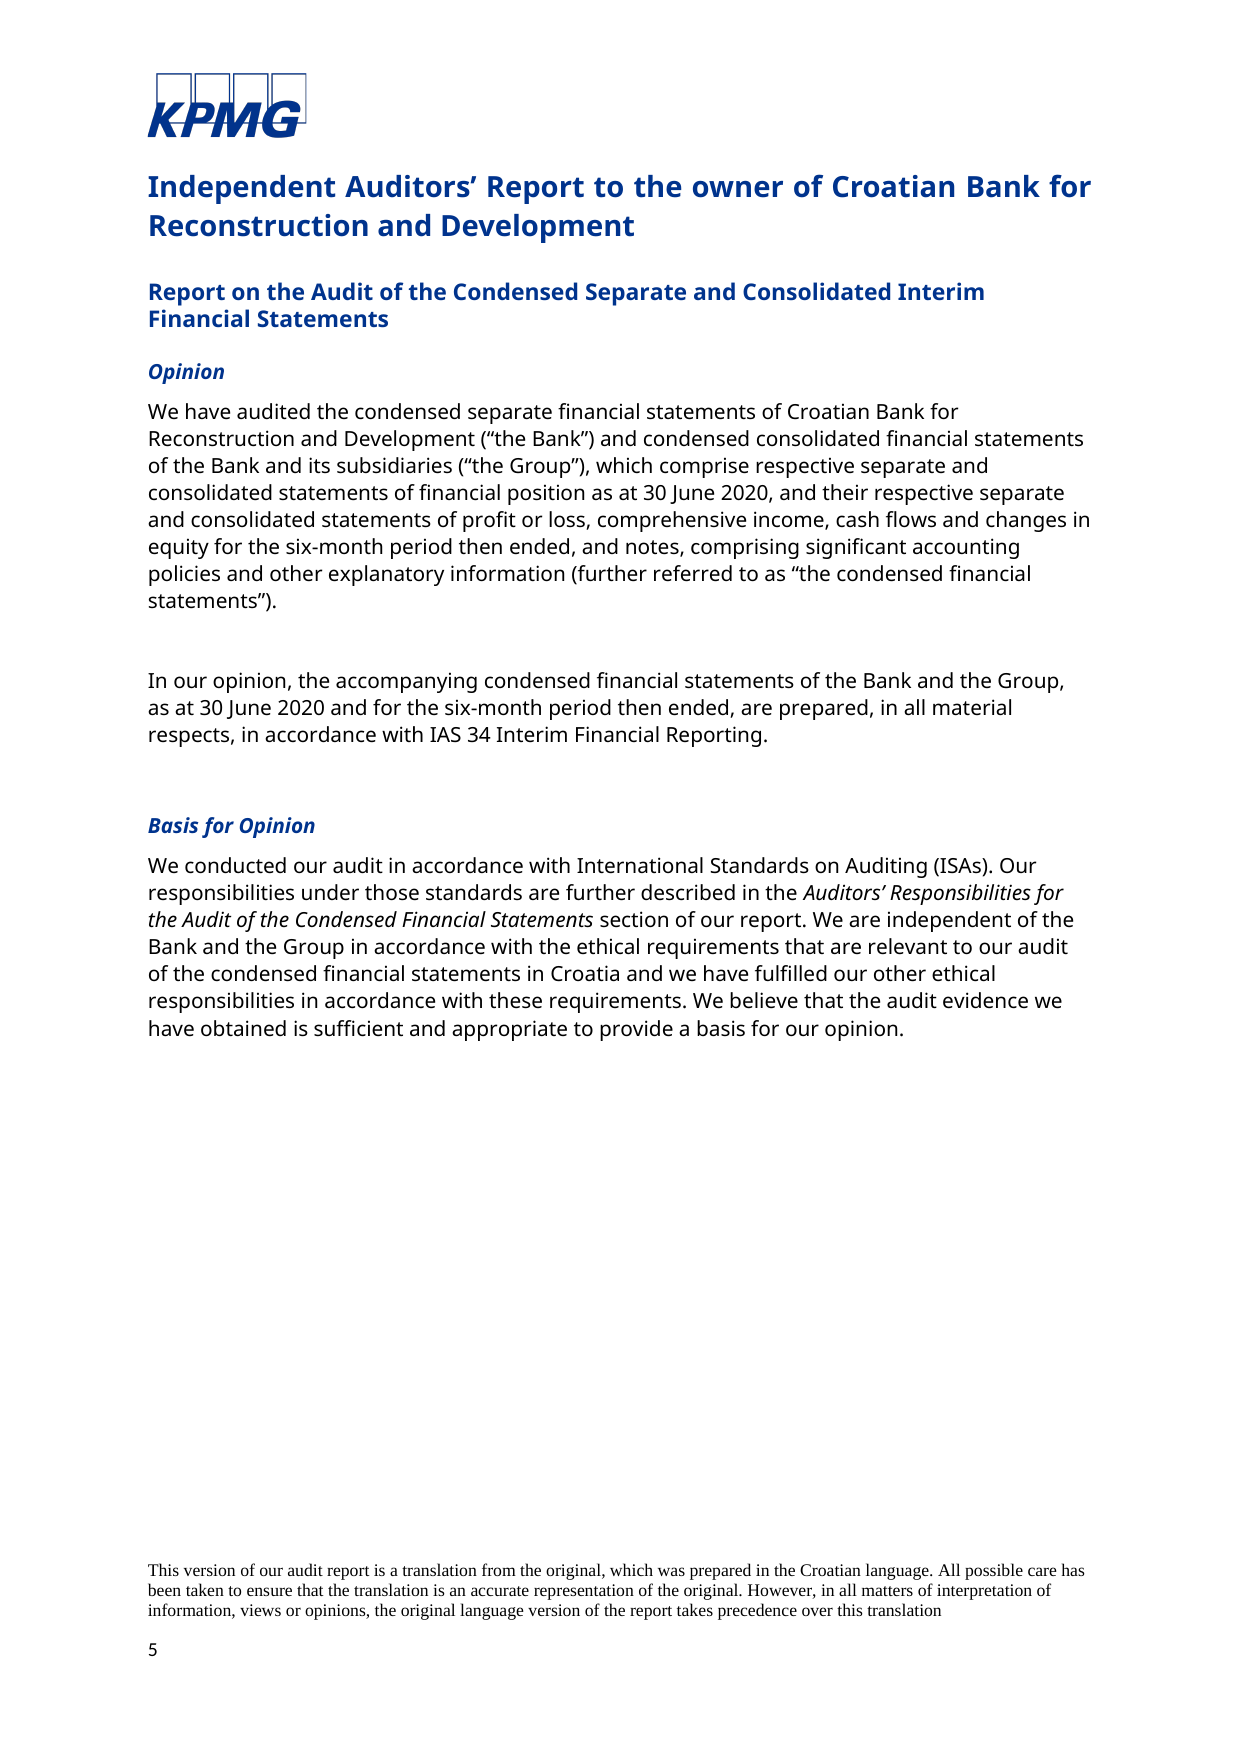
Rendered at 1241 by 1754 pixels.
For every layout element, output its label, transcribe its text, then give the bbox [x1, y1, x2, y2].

text We have audited the condensed separate financial statements of Croatian Bank for Reconstruction and Development (“the Bank”) and condensed consolidated financial statements of the Bank and its subsidiaries (“the Group”), which comprise respective separate and consolidated statements of financial position as at 30 June 2020, and their respective separate and consolidated statements of profit or loss, comprehensive income, cash flows and changes in equity for the six-month period then ended, and notes, comprising significant accounting policies and other explanatory information (further referred to as “the condensed financial statements”). [148, 398, 1093, 614]
text Basis for Opinion [148, 812, 1093, 839]
text In our opinion, the accompanying condensed financial statements of the Bank and the Group, as at 30 June 2020 and for the six-month period then ended, are prepared, in all material respects, in accordance with IAS 34 Interim Financial Reporting. [148, 666, 1093, 748]
text Report on the Audit of the Condensed Separate and Consolidated Interim Financial Statements [148, 279, 1093, 333]
text We conducted our audit in accordance with International Standards on Auditing (ISAs). Our responsibilities under those standards are further described in the Auditors’ Responsibilities for the Audit of the Condensed Financial Statements section of our report. We are independent of the Bank and the Group in accordance with the ethical requirements that are relevant to our audit of the condensed financial statements in Croatia and we have fulfilled our other ethical responsibilities in accordance with these requirements. We believe that the audit evidence we have obtained is sufficient and appropriate to provide a basis for our opinion. [148, 852, 1093, 1041]
picture [147, 73, 307, 138]
text Opinion [148, 358, 1093, 385]
